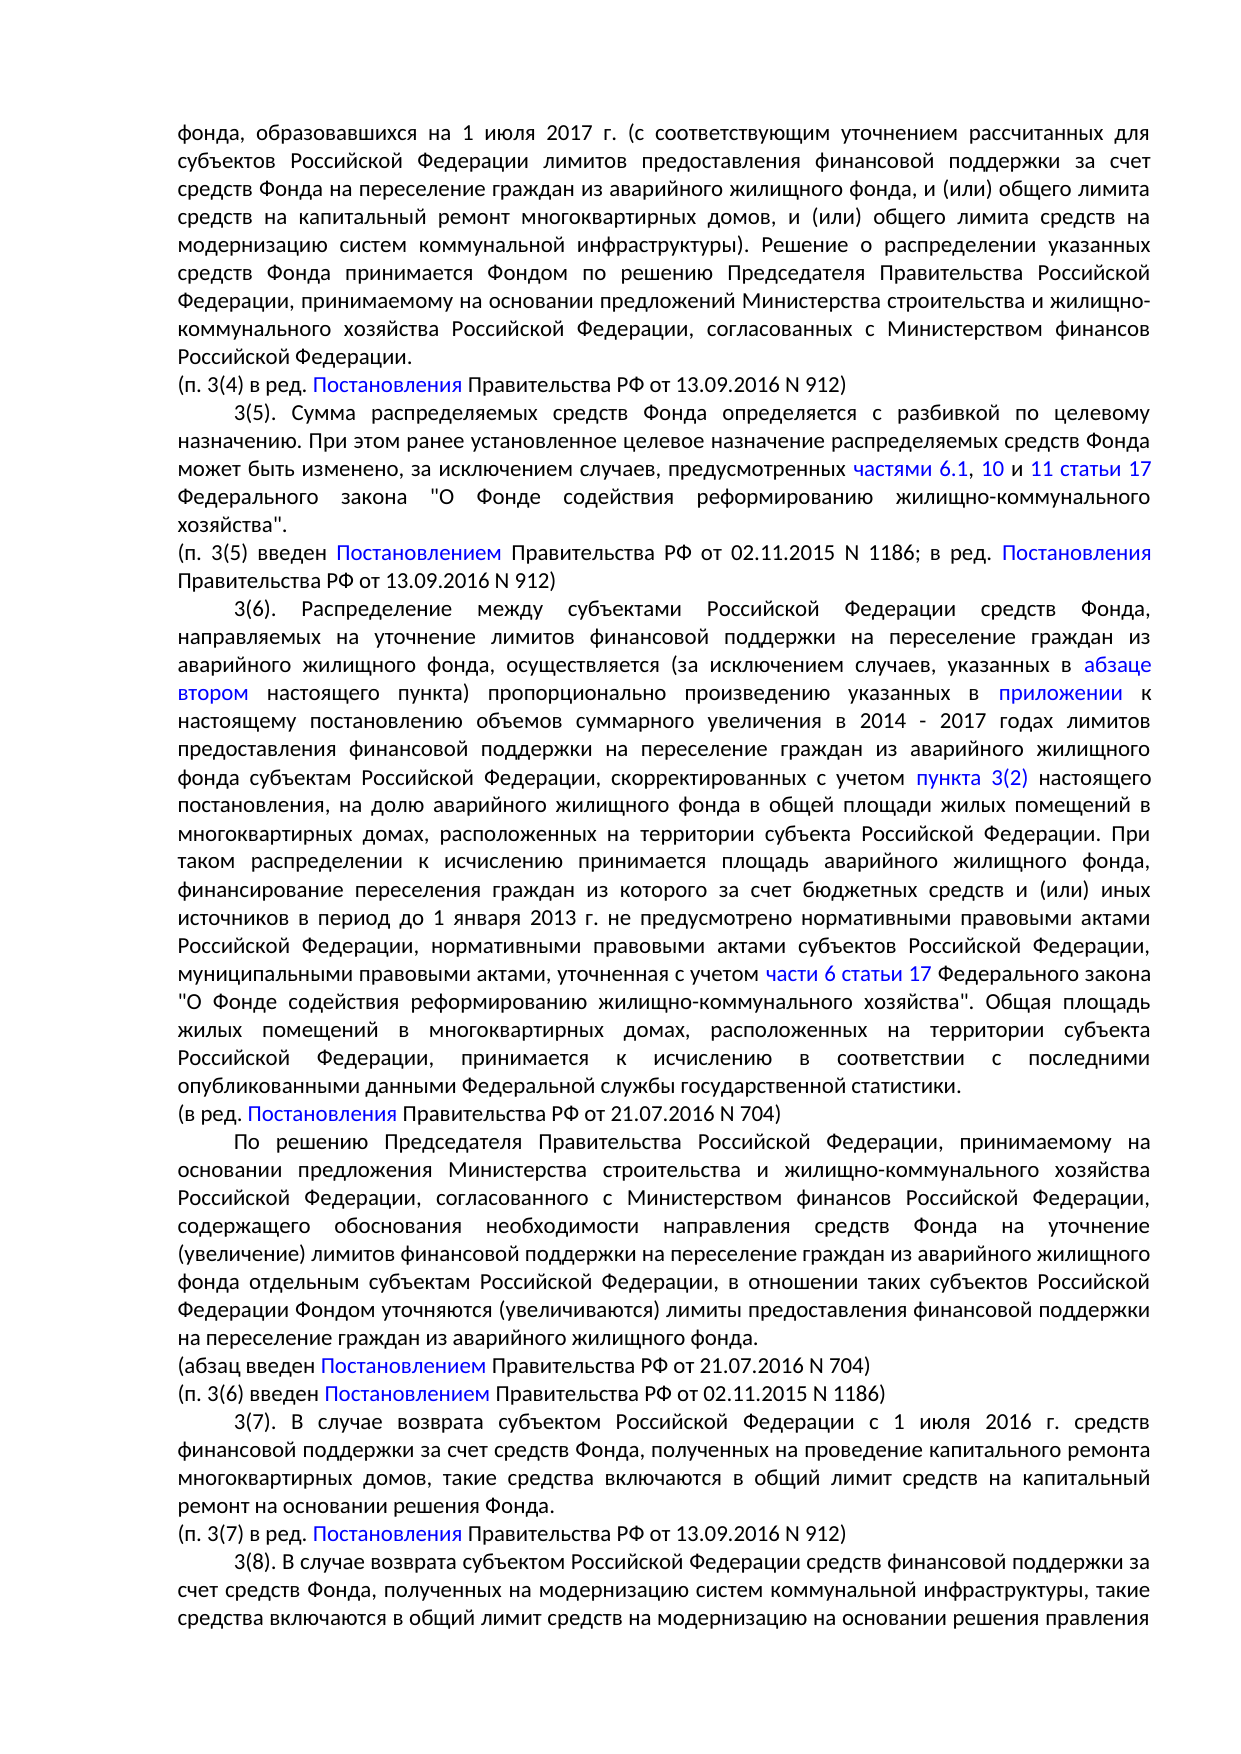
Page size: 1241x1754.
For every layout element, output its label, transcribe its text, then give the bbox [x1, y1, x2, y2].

text 3(6). Распределение между субъектами Российской Федерации средств Фонда, направляемых на уточнение лимитов финансовой поддержки на переселение граждан из аварийного жилищного фонда, осуществляется (за исключением случаев, указанных в абзаце втором настоящего пункта) пропорционально произведению указанных в приложении к настоящему постановлению объемов суммарного увеличения в 2014 - 2017 годах лимитов предоставления финансовой поддержки на переселение граждан из аварийного жилищного фонда субъектам Российской Федерации, скорректированных с учетом пункта 3(2) настоящего постановления, на долю аварийного жилищного фонда в общей площади жилых помещений в многоквартирных домах, расположенных на территории субъекта Российской Федерации. При таком распределении к исчислению принимается площадь аварийного жилищного фонда, финансирование переселения граждан из которого за счет бюджетных средств и (или) иных источников в период до 1 января 2013 г. не предусмотрено нормативными правовыми актами Российской Федерации, нормативными правовыми актами субъектов Российской Федерации, муниципальными правовыми актами, уточненная с учетом части 6 статьи 17 Федерального закона "О Фонде содействия реформированию жилищно-коммунального хозяйства". Общая площадь жилых помещений в многоквартирных домах, расположенных на территории субъекта Российской Федерации, принимается к исчислению в соответствии с последними опубликованными данными Федеральной службы государственной статистики. [177, 594, 1152, 1099]
text 3(5). Сумма распределяемых средств Фонда определяется с разбивкой по целевому назначению. При этом ранее установленное целевое назначение распределяемых средств Фонда может быть изменено, за исключением случаев, предусмотренных частями 6.1, 10 и 11 статьи 17 Федерального закона "О Фонде содействия реформированию жилищно-коммунального хозяйства". [177, 398, 1152, 538]
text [177, 118, 1152, 370]
text (абзац введен Постановлением Правительства РФ от 21.07.2016 N 704) [177, 1351, 1152, 1379]
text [177, 1547, 1152, 1631]
text (в ред. Постановления Правительства РФ от 21.07.2016 N 704) [177, 1099, 1152, 1127]
text (п. 3(6) введен Постановлением Правительства РФ от 02.11.2015 N 1186) [177, 1379, 1152, 1407]
text (п. 3(7) в ред. Постановления Правительства РФ от 13.09.2016 N 912) [177, 1519, 1152, 1547]
text (п. 3(4) в ред. Постановления Правительства РФ от 13.09.2016 N 912) [177, 370, 1152, 398]
text (п. 3(5) введен Постановлением Правительства РФ от 02.11.2015 N 1186; в ред. Постановления Правительства РФ от 13.09.2016 N 912) [177, 538, 1152, 594]
text По решению Председателя Правительства Российской Федерации, принимаемому на основании предложения Министерства строительства и жилищно-коммунального хозяйства Российской Федерации, согласованного с Министерством финансов Российской Федерации, содержащего обоснования необходимости направления средств Фонда на уточнение (увеличение) лимитов финансовой поддержки на переселение граждан из аварийного жилищного фонда отдельным субъектам Российской Федерации, в отношении таких субъектов Российской Федерации Фондом уточняются (увеличиваются) лимиты предоставления финансовой поддержки на переселение граждан из аварийного жилищного фонда. [177, 1127, 1152, 1351]
text 3(7). В случае возврата субъектом Российской Федерации с 1 июля 2016 г. средств финансовой поддержки за счет средств Фонда, полученных на проведение капитального ремонта многоквартирных домов, такие средства включаются в общий лимит средств на капитальный ремонт на основании решения Фонда. [177, 1407, 1152, 1519]
